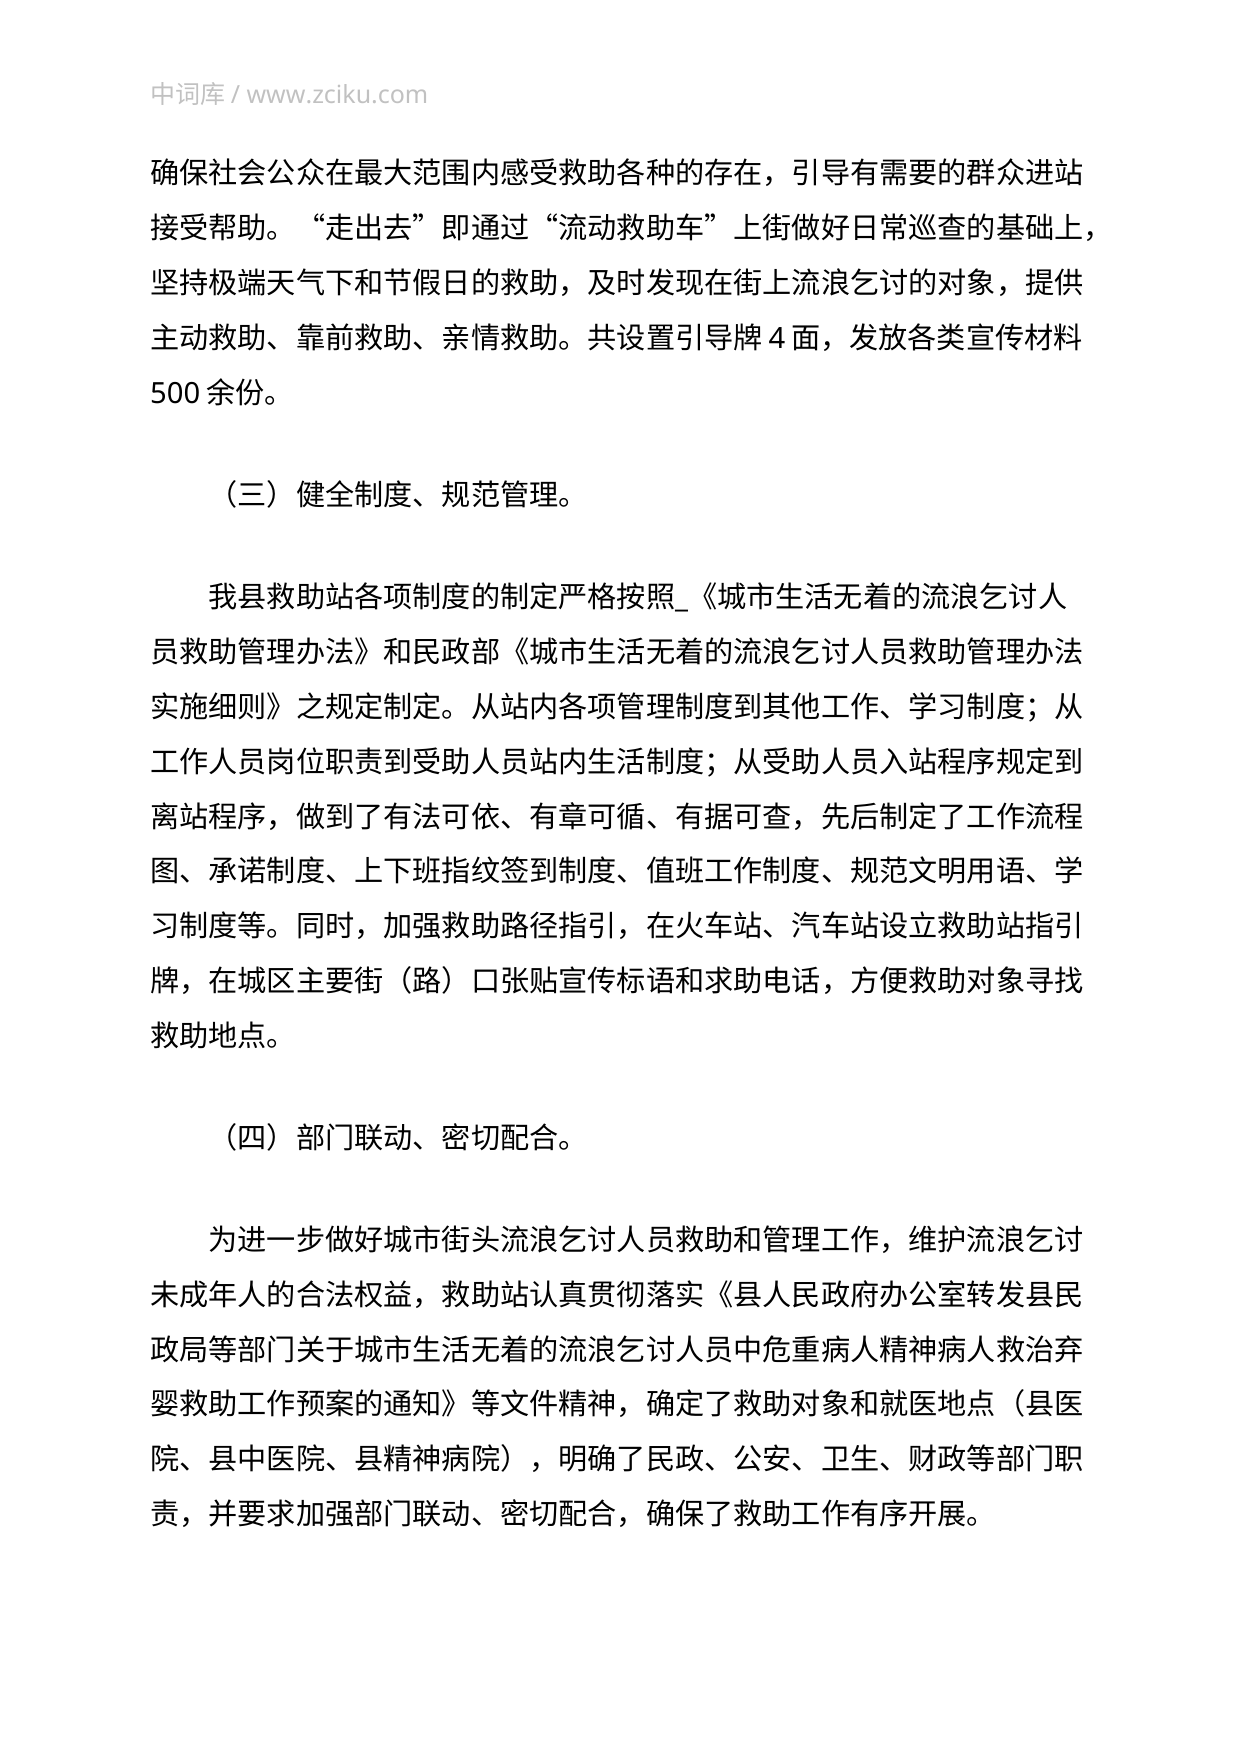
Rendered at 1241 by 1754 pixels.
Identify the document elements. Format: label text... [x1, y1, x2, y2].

text 为进一步做好城市街头流浪乞讨人员救助和管理工作，维护流浪乞讨未成年人的合法权益，救助站认真贯彻落实《县人民政府办公室转发县民政局等部门关于城市生活无着的流浪乞讨人员中危重病人精神病人救治弃婴救助工作预案的通知》等文件精神，确定了救助对象和就医地点（县医院、县中医院、县精神病院），明确了民政、公安、卫生、财政等部门职责，并要求加强部门联动、密切配合，确保了救助工作有序开展。 [150, 1216, 1090, 1533]
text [150, 150, 1090, 412]
text （四）部门联动、密切配合。 [150, 1114, 1090, 1157]
text （三）健全制度、规范管理。 [150, 472, 1090, 514]
text 我县救助站各项制度的制定严格按照_《城市生活无着的流浪乞讨人员救助管理办法》和民政部《城市生活无着的流浪乞讨人员救助管理办法实施细则》之规定制定。从站内各项管理制度到其他工作、学习制度；从工作人员岗位职责到受助人员站内生活制度；从受助人员入站程序规定到离站程序，做到了有法可依、有章可循、有据可查，先后制定了工作流程图、承诺制度、上下班指纹签到制度、值班工作制度、规范文明用语、学习制度等。同时，加强救助路径指引，在火车站、汽车站设立救助站指引牌，在城区主要街（路）口张贴宣传标语和求助电话，方便救助对象寻找救助地点。 [150, 573, 1090, 1055]
